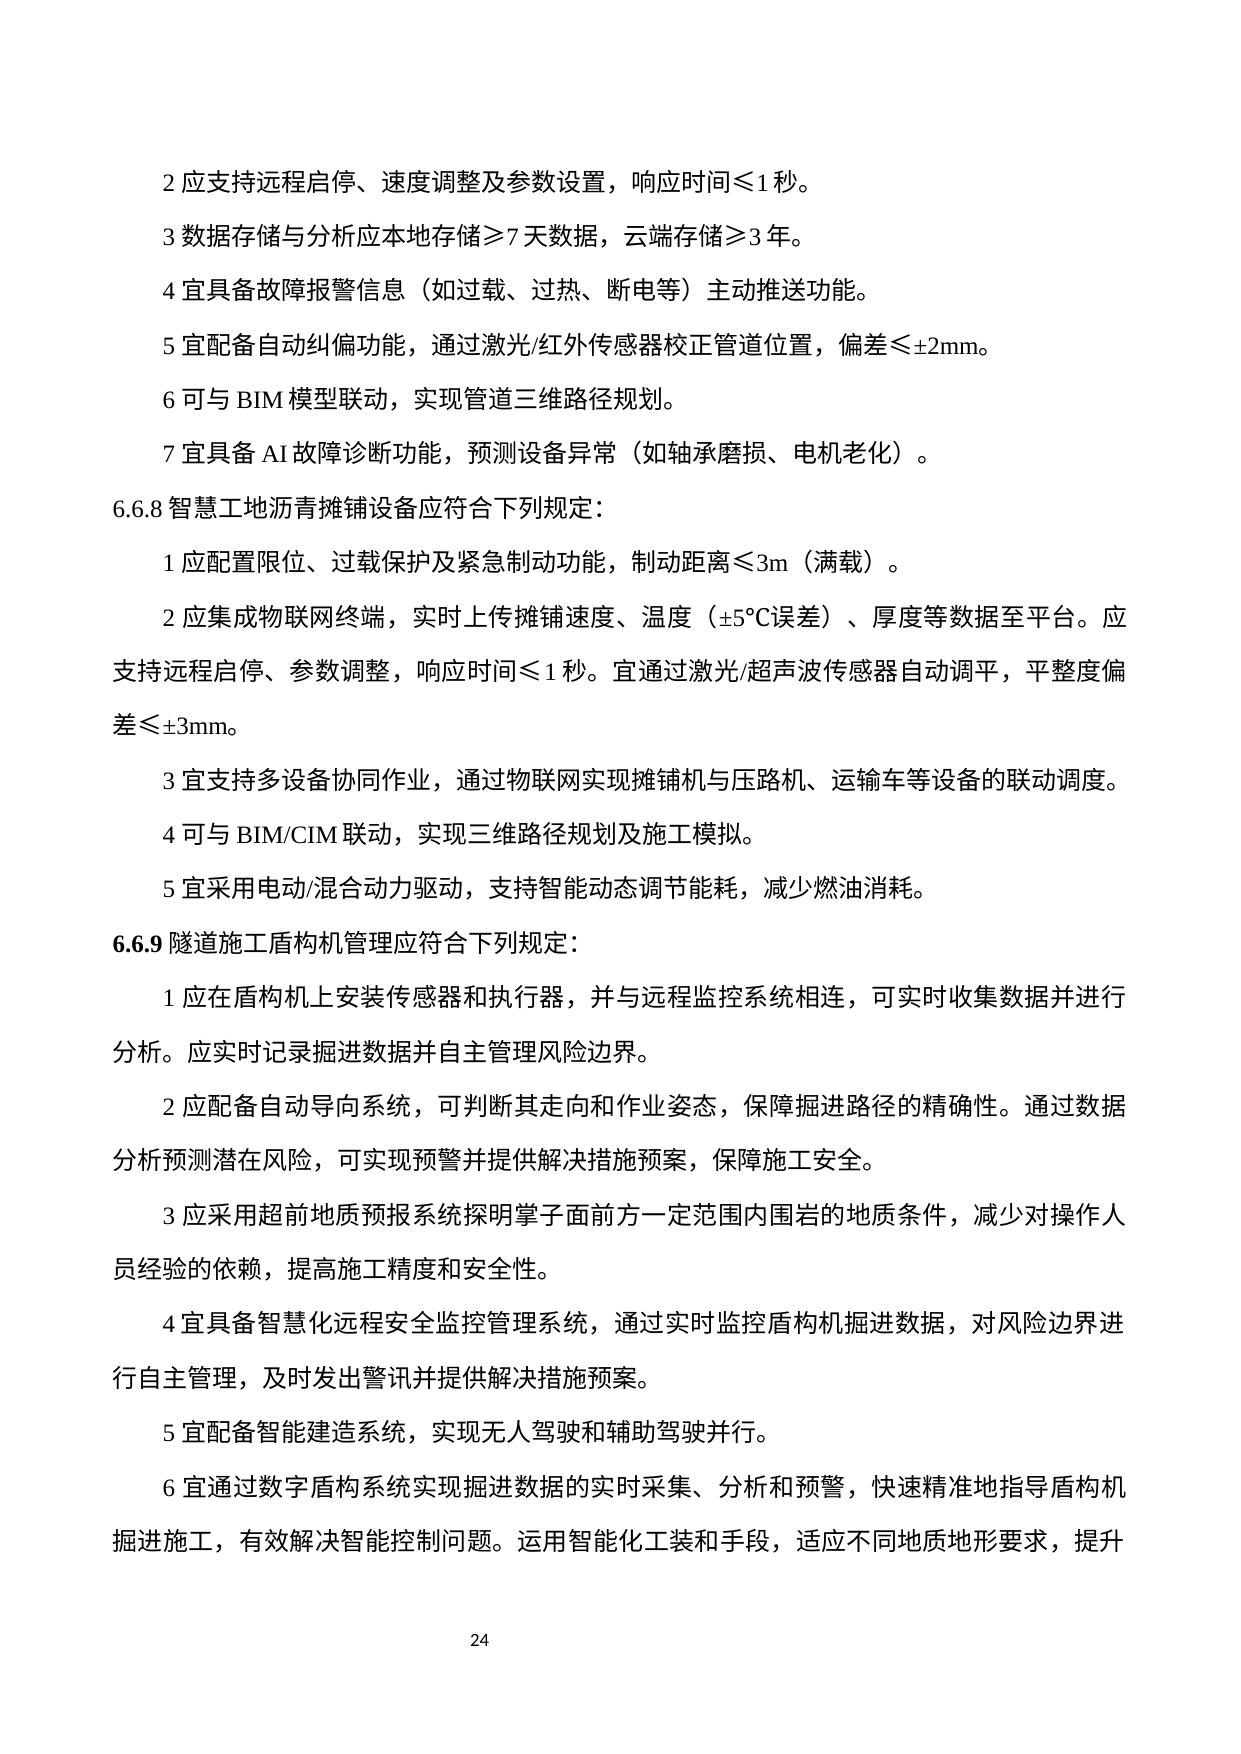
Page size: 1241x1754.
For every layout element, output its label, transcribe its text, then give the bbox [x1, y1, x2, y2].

text 5 宜配备智能建造系统，实现无人驾驶和辅助驾驶并行。 [112, 1413, 1128, 1449]
text 3 数据存储与分析应本地存储≥7天数据，云端存储≥3年。 [112, 216, 1128, 253]
text 5 宜采用电动/混合动力驱动，支持智能动态调节能耗，减少燃油消耗。 [112, 869, 1128, 905]
text 2 应集成物联网终端，实时上传摊铺速度、温度（±5℃误差）、厚度等数据至平台。应支持远程启停、参数调整，响应时间≤1秒。宜通过激光/超声波传感器自动调平，平整度偏差≤±3mm。 [112, 597, 1128, 742]
text 4宜具备智慧化远程安全监控管理系统，通过实时监控盾构机掘进数据，对风险边界进行自主管理，及时发出警讯并提供解决措施预案。 [112, 1304, 1128, 1394]
text 2 应支持远程启停、速度调整及参数设置，响应时间≤1秒。 [112, 162, 1128, 198]
text 6 可与BIM模型联动，实现管道三维路径规划。 [112, 379, 1128, 416]
text 1 应配置限位、过载保护及紧急制动功能，制动距离≤3m（满载）。 [112, 543, 1128, 579]
text 3 应采用超前地质预报系统探明掌子面前方一定范围内围岩的地质条件，减少对操作人员经验的依赖，提高施工精度和安全性。 [112, 1195, 1128, 1286]
text 4 宜具备故障报警信息（如过载、过热、断电等）主动推送功能。 [112, 271, 1128, 307]
text 4 可与BIM/CIM联动，实现三维路径规划及施工模拟。 [112, 814, 1128, 851]
text 6.6.8 智慧工地沥青摊铺设备应符合下列规定： [112, 488, 1128, 524]
text 6.6.9 隧道施工盾构机管理应符合下列规定： [112, 923, 1128, 959]
text 1 应在盾构机上安装传感器和执行器，并与远程监控系统相连，可实时收集数据并进行分析。应实时记录掘进数据并自主管理风险边界。 [112, 978, 1128, 1068]
text 5 宜配备自动纠偏功能，通过激光/红外传感器校正管道位置，偏差≤±2mm。 [112, 325, 1128, 361]
text 2 应配备自动导向系统，可判断其走向和作业姿态，保障掘进路径的精确性。通过数据分析预测潜在风险，可实现预警并提供解决措施预案，保障施工安全。 [112, 1086, 1128, 1177]
text 3 宜支持多设备协同作业，通过物联网实现摊铺机与压路机、运输车等设备的联动调度。 [112, 760, 1128, 796]
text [112, 1467, 1128, 1558]
text 7 宜具备AI故障诊断功能，预测设备异常（如轴承磨损、电机老化）。 [112, 434, 1128, 470]
